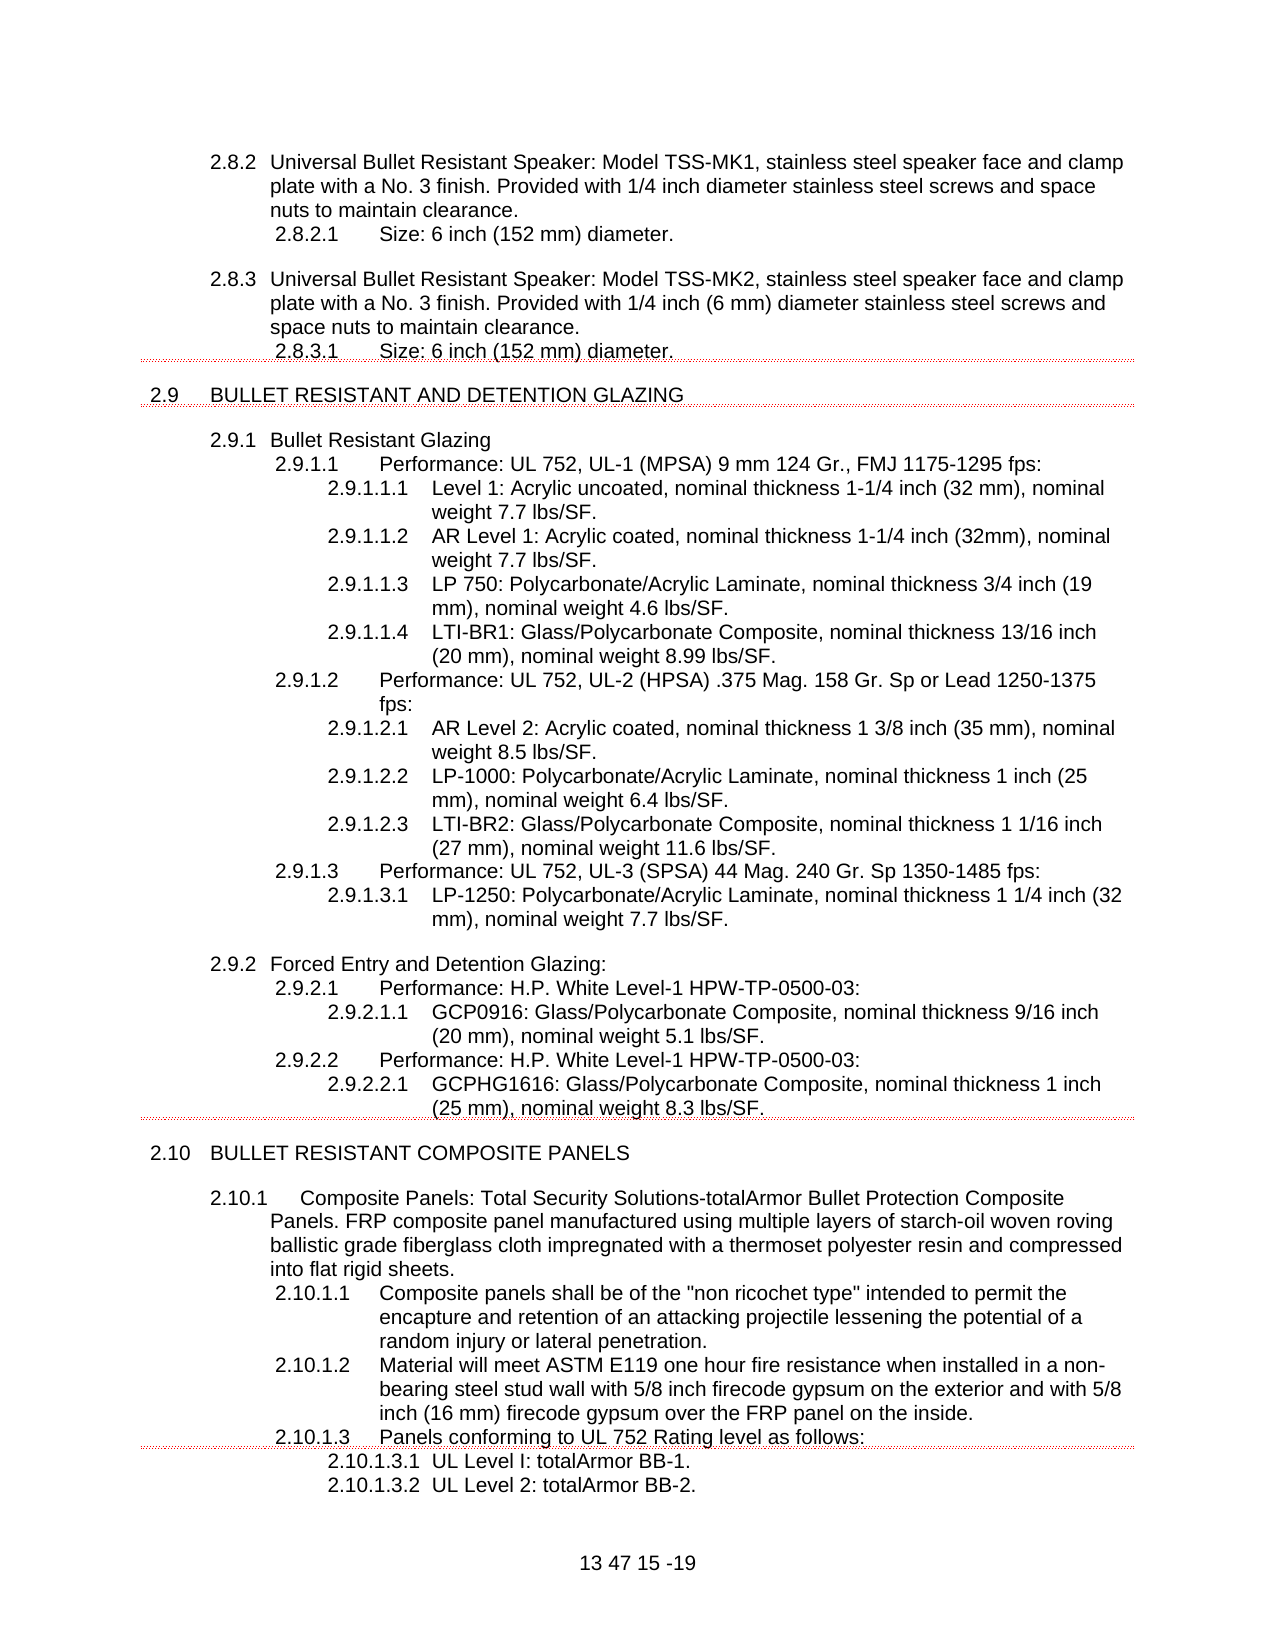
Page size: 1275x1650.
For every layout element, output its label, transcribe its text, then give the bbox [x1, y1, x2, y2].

list LP-1000: Polycarbonate/Acrylic Laminate, nominal thickness 1 inch (25 mm), nominal weight 6.4 lbs/SF. [327, 763, 1125, 811]
list GCPHG1616: Glass/Polycarbonate Composite, nominal thickness 1 inch (25 mm), nominal weight 8.3 lbs/SF. [327, 1072, 1125, 1120]
list LTI-BR2: Glass/Polycarbonate Composite, nominal thickness 1 1/16 inch (27 mm), nominal weight 11.6 lbs/SF. [327, 811, 1125, 859]
list Forced Entry and Detention Glazing: [210, 952, 1125, 976]
list UL Level I: totalArmor BB-1. [327, 1449, 1125, 1473]
list Panels conforming to UL 752 Rating level as follows: [275, 1425, 1125, 1449]
list Performance: H.P. White Level-1 HPW-TP-0500-03: [275, 1048, 1125, 1072]
list BULLET RESISTANT COMPOSITE PANELS [150, 1141, 1125, 1164]
list Level 1: Acrylic uncoated, nominal thickness 1-1/4 inch (32 mm), nominal weight 7.7 lbs/SF. [327, 476, 1125, 524]
list AR Level 2: Acrylic coated, nominal thickness 1 3/8 inch (35 mm), nominal weight 8.5 lbs/SF. [327, 716, 1125, 763]
list Universal Bullet Resistant Speaker: Model TSS-MK2, stainless steel speaker face and clamp plate with a No. 3 finish. Provided with 1/4 inch (6 mm) diameter stainless steel screws and space nuts to maintain clearance. [210, 267, 1125, 338]
list BULLET RESISTANT AND DETENTION GLAZING [150, 383, 1125, 407]
list Performance: UL 752, UL-1 (MPSA) 9 mm 124 Gr., FMJ 1175-1295 fps: [275, 452, 1125, 476]
list LP-1250: Polycarbonate/Acrylic Laminate, nominal thickness 1 1/4 inch (32 mm), nominal weight 7.7 lbs/SF. [327, 883, 1125, 931]
list Performance: UL 752, UL-3 (SPSA) 44 Mag. 240 Gr. Sp 1350-1485 fps: [275, 859, 1125, 883]
list Material will meet ASTM E119 one hour fire resistance when installed in a non-bearing steel stud wall with 5/8 inch firecode gypsum on the exterior and with 5/8 inch (16 mm) firecode gypsum over the FRP panel on the inside. [275, 1353, 1125, 1425]
list AR Level 1: Acrylic coated, nominal thickness 1-1/4 inch (32mm), nominal weight 7.7 lbs/SF. [327, 524, 1125, 572]
list UL Level 2: totalArmor BB-2. [327, 1473, 1125, 1497]
list Performance: UL 752, UL-2 (HPSA) .375 Mag. 158 Gr. Sp or Lead 1250-1375 fps: [275, 668, 1125, 716]
list Composite panels shall be of the "non ricochet type" intended to permit the encapture and retention of an attacking projectile lessening the potential of a random injury or lateral penetration. [275, 1281, 1125, 1353]
list Size: 6 inch (152 mm) diameter. [275, 222, 1125, 246]
list Composite Panels: Total Security Solutions-totalArmor Bullet Protection Composite Panels. FRP composite panel manufactured using multiple layers of starch-oil woven roving ballistic grade fiberglass cloth impregnated with a thermoset polyester resin and compressed into flat rigid sheets. [210, 1185, 1125, 1281]
list Universal Bullet Resistant Speaker: Model TSS-MK1, stainless steel speaker face and clamp plate with a No. 3 finish. Provided with 1/4 inch diameter stainless steel screws and space nuts to maintain clearance. [210, 150, 1125, 222]
list LP 750: Polycarbonate/Acrylic Laminate, nominal thickness 3/4 inch (19 mm), nominal weight 4.6 lbs/SF. [327, 572, 1125, 620]
list Performance: H.P. White Level-1 HPW-TP-0500-03: [275, 976, 1125, 1000]
list GCP0916: Glass/Polycarbonate Composite, nominal thickness 9/16 inch (20 mm), nominal weight 5.1 lbs/SF. [327, 1000, 1125, 1048]
list LTI-BR1: Glass/Polycarbonate Composite, nominal thickness 13/16 inch (20 mm), nominal weight 8.99 lbs/SF. [327, 620, 1125, 668]
list Bullet Resistant Glazing [210, 428, 1125, 452]
list Size: 6 inch (152 mm) diameter. [275, 338, 1125, 362]
